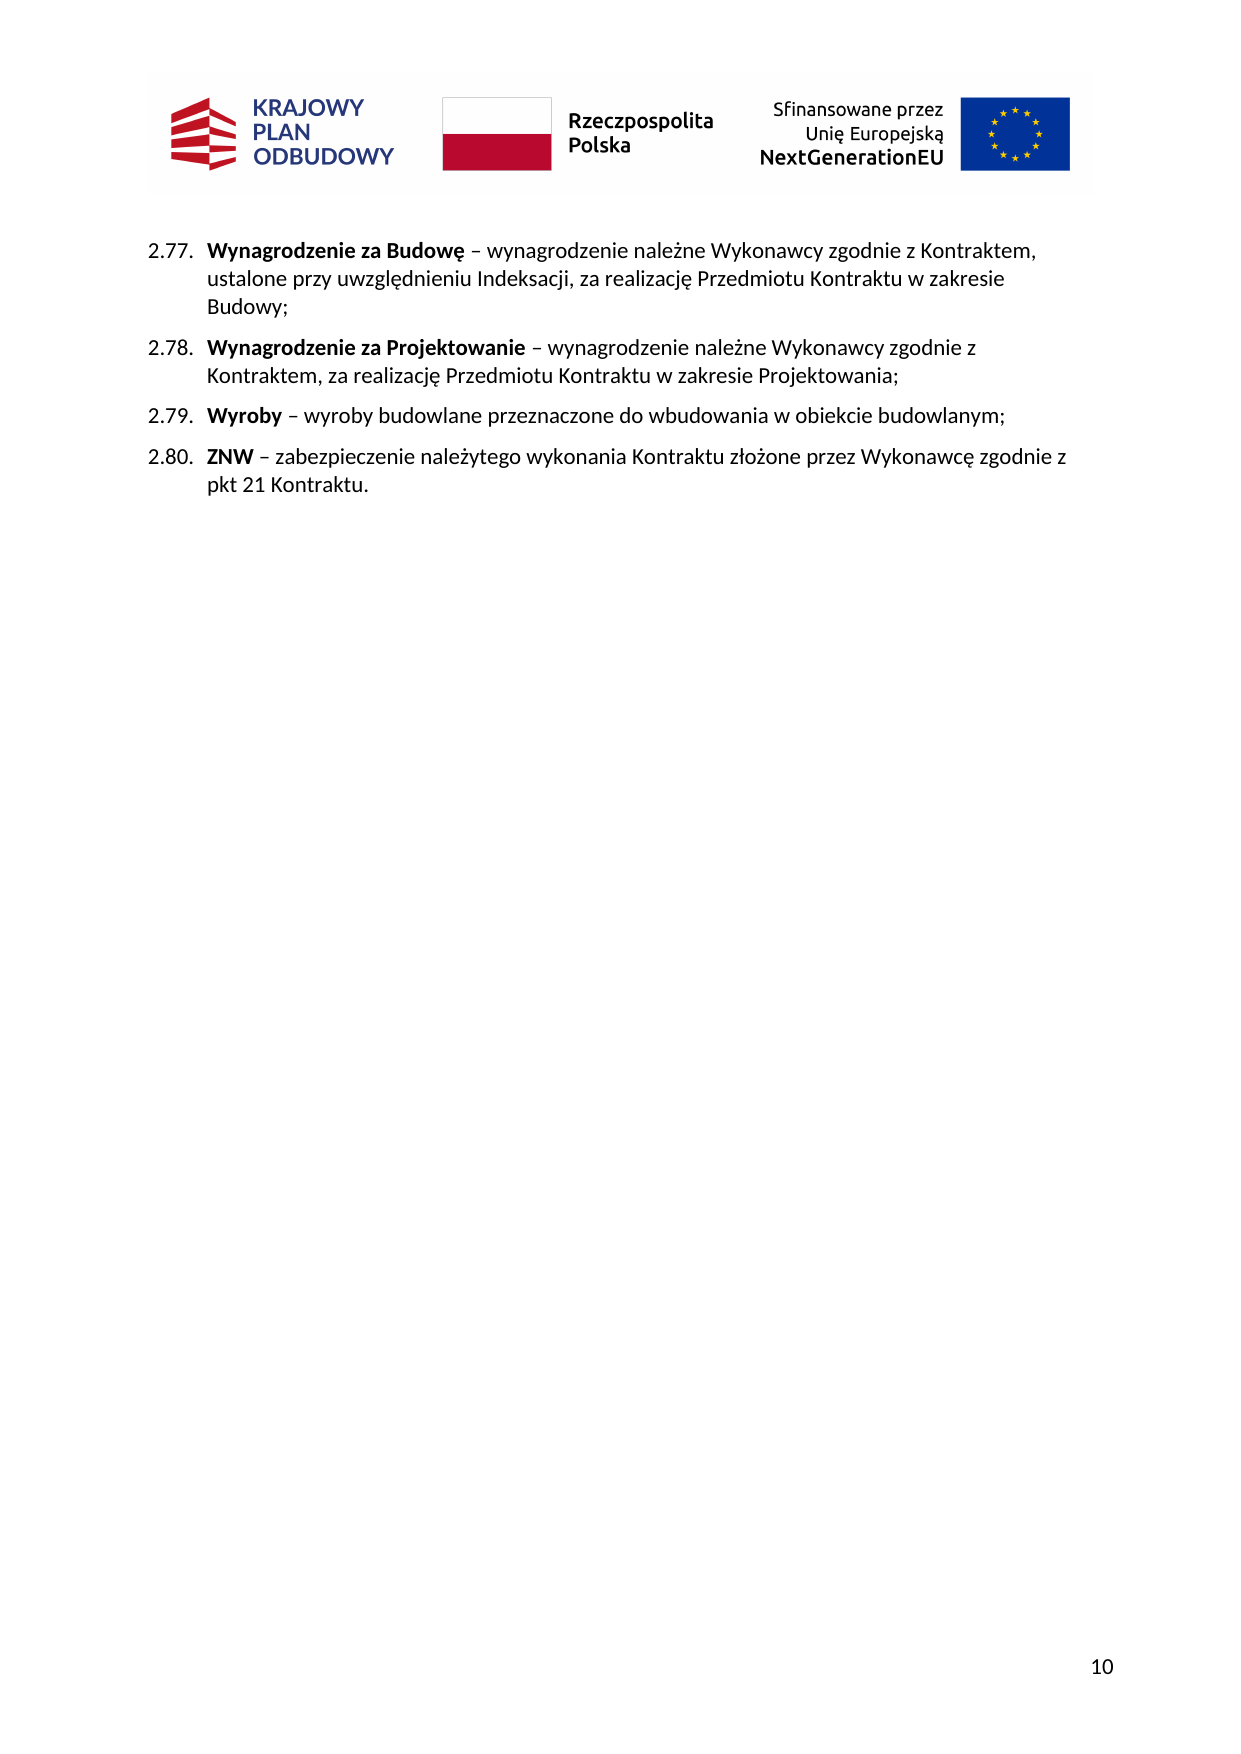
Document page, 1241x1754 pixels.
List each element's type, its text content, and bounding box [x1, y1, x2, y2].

list Wyroby – wyroby budowlane przeznaczone do wbudowania w obiekcie budowlanym; [148, 401, 1092, 429]
list ZNW – zabezpieczenie należytego wykonania Kontraktu złożone przez Wykonawcę zgodnie z pkt 21 Kontraktu. [148, 442, 1092, 498]
list Wynagrodzenie za Budowę – wynagrodzenie należne Wykonawcy zgodnie z Kontraktem, ustalone przy uwzględnieniu Indeksacji, za realizację Przedmiotu Kontraktu w zakresie Budowy; [148, 236, 1092, 320]
picture [147, 73, 1094, 195]
list Wynagrodzenie za Projektowanie – wynagrodzenie należne Wykonawcy zgodnie z Kontraktem, za realizację Przedmiotu Kontraktu w zakresie Projektowania; [148, 333, 1092, 389]
